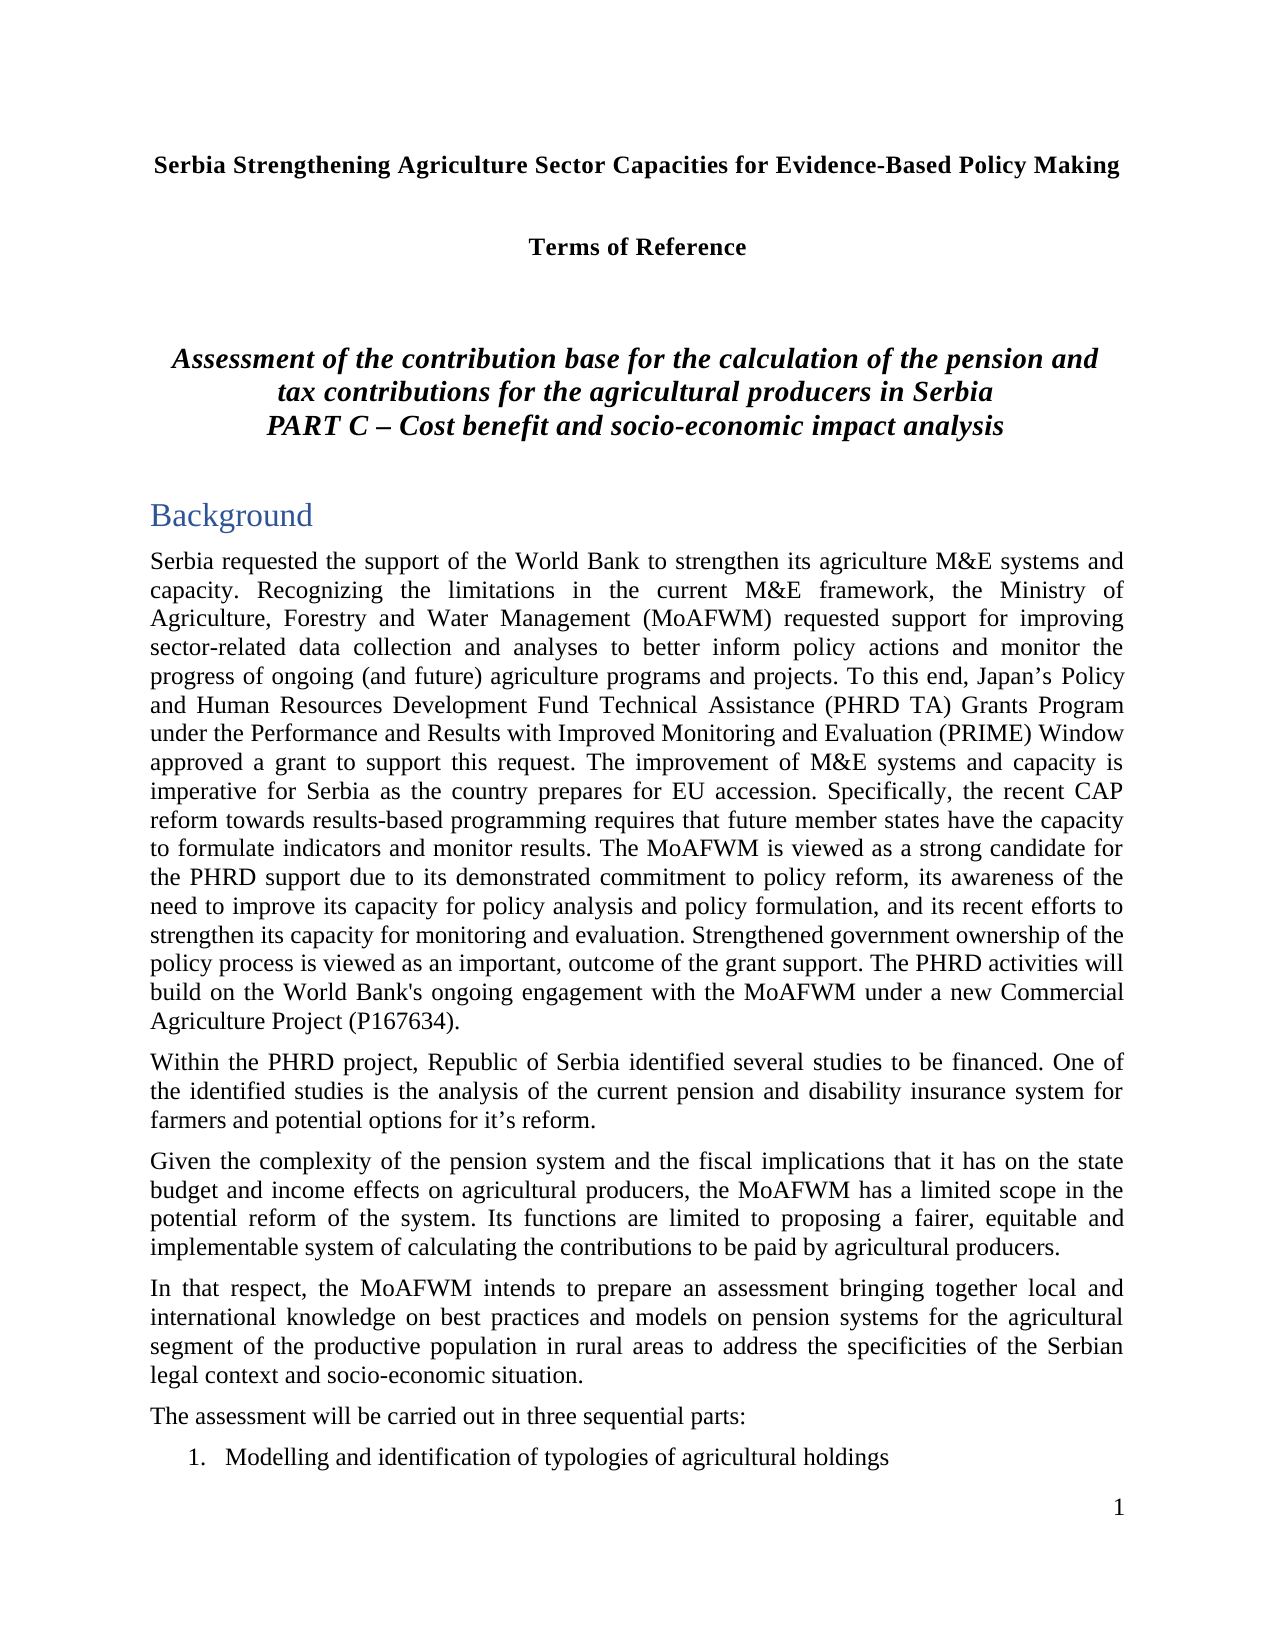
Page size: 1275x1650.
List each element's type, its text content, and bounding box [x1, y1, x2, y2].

list Modelling and identification of typologies of agricultural holdings [187, 1442, 1125, 1471]
text The assessment will be carried out in three sequential parts: [150, 1401, 1125, 1430]
text Given the complexity of the pension system and the fiscal implications that it has on the state budget and income effects on agricultural producers, the MoAFWM has a limited scope in the potential reform of the system. Its functions are limited to proposing a fairer, equitable and implementable system of calculating the contributions to be paid by agricultural producers. [150, 1146, 1125, 1261]
text Terms of Reference [150, 232, 1125, 261]
title PART C – Cost benefit and socio-economic impact analysis [150, 408, 1125, 441]
text Serbia requested the support of the World Bank to strengthen its agriculture M&E systems and capacity. Recognizing the limitations in the current M&E framework, the Ministry of Agriculture, Forestry and Water Management (MoAFWM) requested support for improving sector-related data collection and analyses to better inform policy actions and monitor the progress of ongoing (and future) agriculture programs and projects. To this end, Japan’s Policy and Human Resources Development Fund Technical Assistance (PHRD TA) Grants Program under the Performance and Results with Improved Monitoring and Evaluation (PRIME) Window approved a grant to support this request. The improvement of M&E systems and capacity is imperative for Serbia as the country prepares for EU accession. Specifically, the recent CAP reform towards results-based programming requires that future member states have the capacity to formulate indicators and monitor results. The MoAFWM is viewed as a strong candidate for the PHRD support due to its demonstrated commitment to policy reform, its awareness of the need to improve its capacity for policy analysis and policy formulation, and its recent efforts to strengthen its capacity for monitoring and evaluation. Strengthened government ownership of the policy process is viewed as an important, outcome of the grant support. The PHRD activities will build on the World Bank's ongoing engagement with the MoAFWM under a new Commercial Agriculture Project (P167634). [150, 546, 1125, 1035]
text Serbia Strengthening Agriculture Sector Capacities for Evidence-Based Policy Making [150, 150, 1125, 179]
text Within the PHRD project, Republic of Serbia identified several studies to be financed. One of the identified studies is the analysis of the current pension and disability insurance system for farmers and potential options for it’s reform. [150, 1047, 1125, 1133]
subtitle Background [150, 495, 1125, 533]
title Assessment of the contribution base for the calculation of the pension and tax contributions for the agricultural producers in Serbia [150, 341, 1125, 408]
text In that respect, the MoAFWM intends to prepare an assessment bringing together local and international knowledge on best practices and models on pension systems for the agricultural segment of the productive population in rural areas to address the specificities of the Serbian legal context and socio-economic situation. [150, 1273, 1125, 1388]
